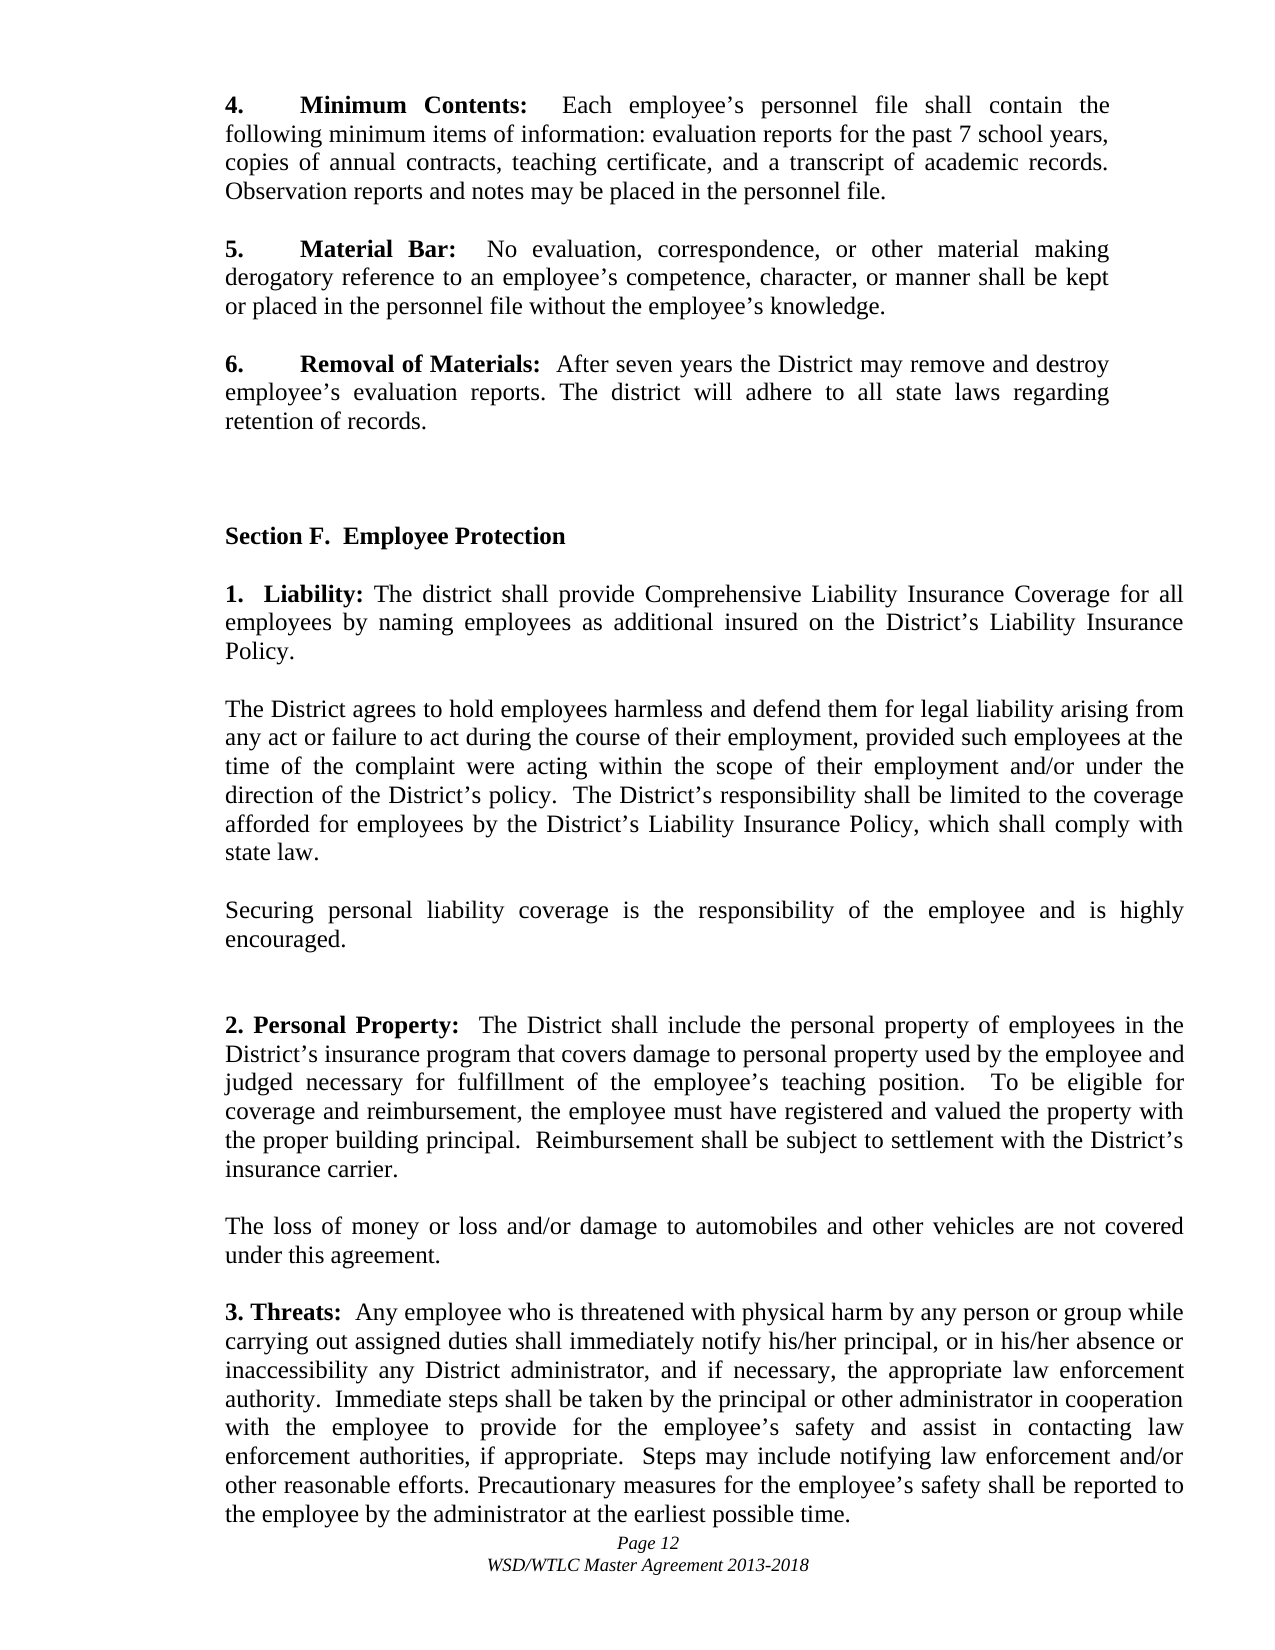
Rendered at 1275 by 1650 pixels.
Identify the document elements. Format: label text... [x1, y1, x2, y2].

text Securing personal liability coverage is the responsibility of the employee and is highly encouraged. [225, 895, 1185, 952]
text 3. Threats: Any employee who is threatened with physical harm by any person or group while carrying out assigned duties shall immediately notify his/her principal, or in his/her absence or inaccessibility any District administrator, and if necessary, the appropriate law enforcement authority. Immediate steps shall be taken by the principal or other administrator in cooperation with the employee to provide for the employee’s safety and assist in contacting law enforcement authorities, if appropriate. Steps may include notifying law enforcement and/or other reasonable efforts. Precautionary measures for the employee’s safety shall be reported to the employee by the administrator at the earliest possible time. [225, 1297, 1185, 1527]
text 1. Liability: The district shall provide Comprehensive Liability Insurance Coverage for all employees by naming employees as additional insured on the District’s Liability Insurance Policy. [225, 579, 1185, 665]
text The District agrees to hold employees harmless and defend them for legal liability arising from any act or failure to act during the course of their employment, provided such employees at the time of the complaint were acting within the scope of their employment and/or under the direction of the District’s policy. The District’s responsibility shall be limited to the coverage afforded for employees by the District’s Liability Insurance Policy, which shall comply with state law. [225, 694, 1185, 866]
text 6. Removal of Materials: After seven years the District may remove and destroy employee’s evaluation reports. The district will adhere to all state laws regarding retention of records. [225, 349, 1110, 435]
text Section F. Employee Protection [225, 521, 1185, 550]
text 2. Personal Property: The District shall include the personal property of employees in the District’s insurance program that covers damage to personal property used by the employee and judged necessary for fulfillment of the employee’s teaching position. To be eligible for coverage and reimbursement, the employee must have registered and valued the property with the proper building principal. Reimbursement shall be subject to settlement with the District’s insurance carrier. [225, 1010, 1185, 1182]
text 4. Minimum Contents: Each employee’s personnel file shall contain the following minimum items of information: evaluation reports for the past 7 school years, copies of annual contracts, teaching certificate, and a transcript of academic records. Observation reports and notes may be placed in the personnel file. [225, 90, 1110, 205]
text The loss of money or loss and/or damage to automobiles and other vehicles are not covered under this agreement. [225, 1211, 1185, 1269]
text 5. Material Bar: No evaluation, correspondence, or other material making derogatory reference to an employee’s competence, character, or manner shall be kept or placed in the personnel file without the employee’s knowledge. [225, 234, 1110, 320]
